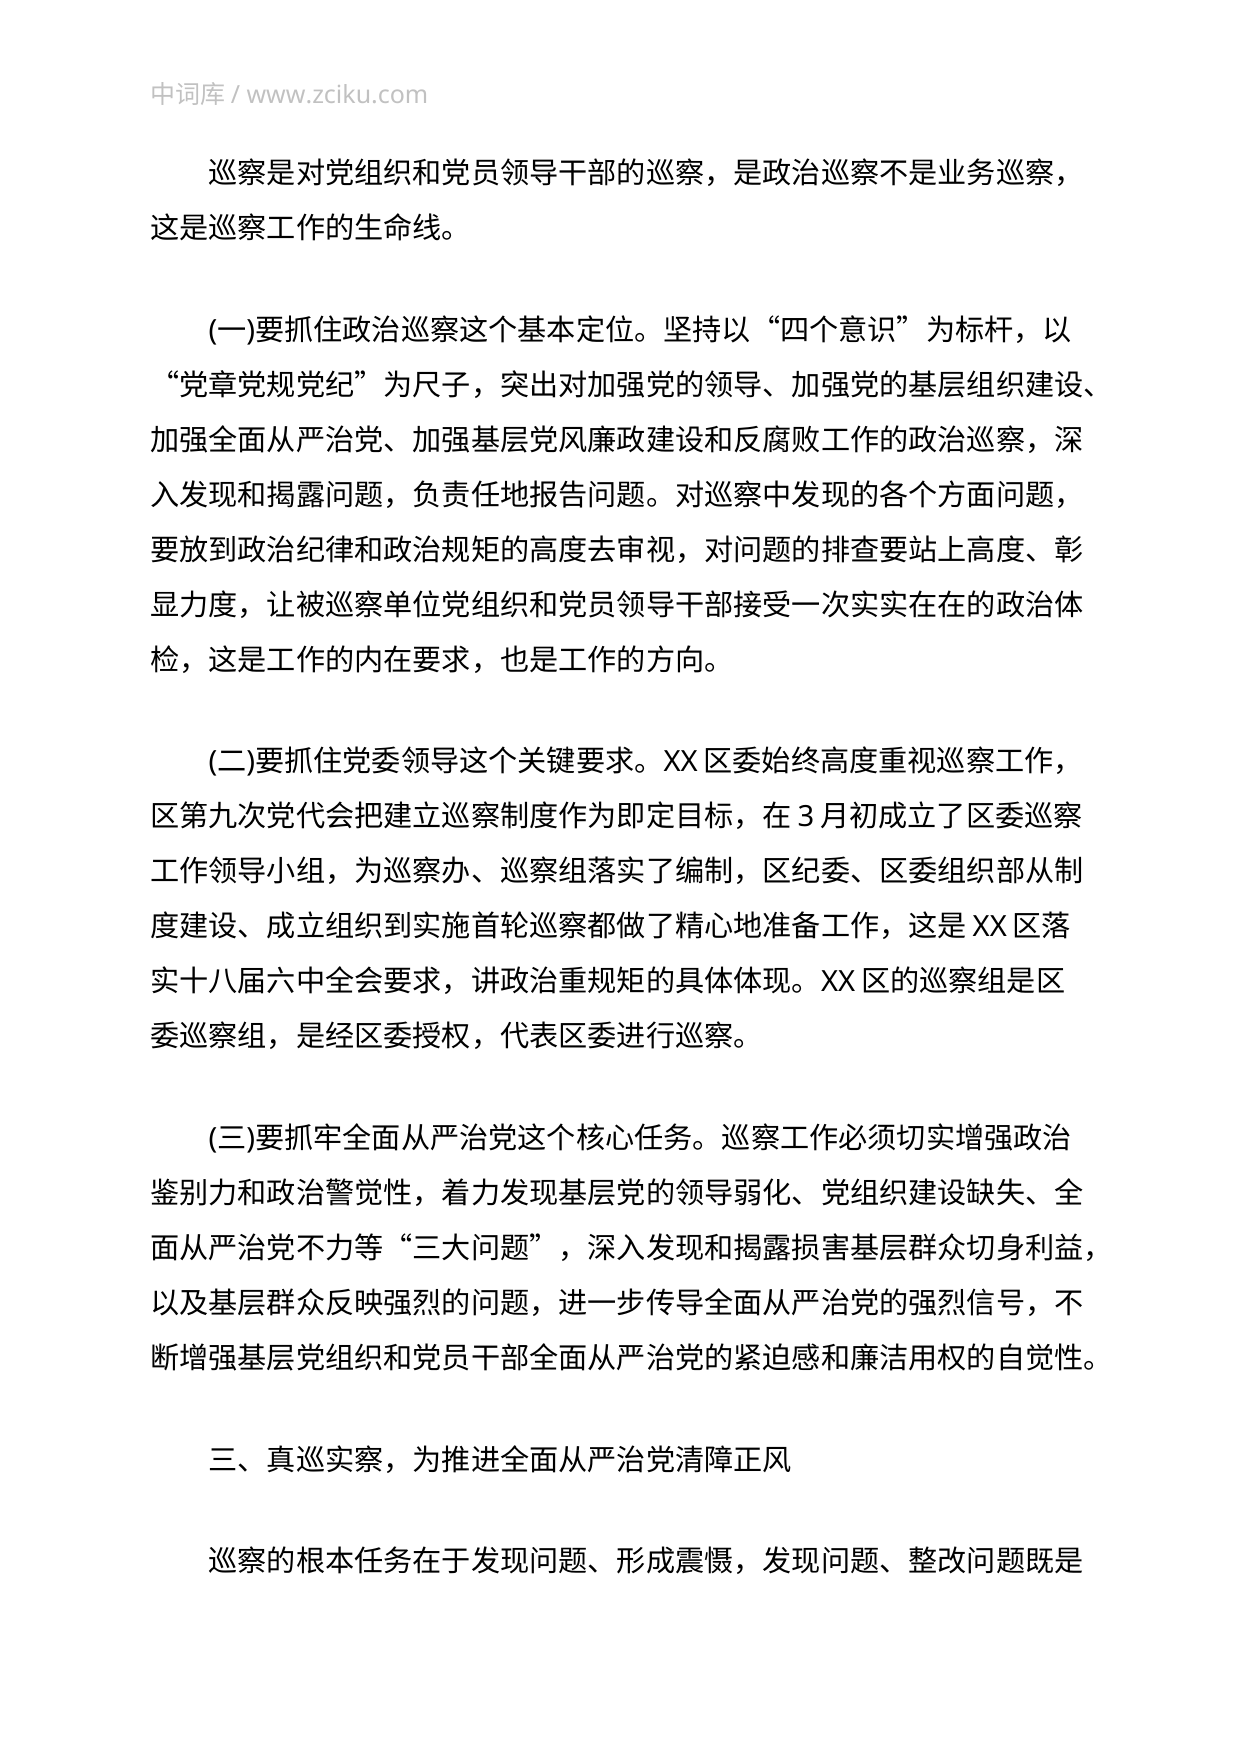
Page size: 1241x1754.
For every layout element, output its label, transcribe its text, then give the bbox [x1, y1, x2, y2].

text 巡察是对党组织和党员领导干部的巡察，是政治巡察不是业务巡察，这是巡察工作的生命线。 [150, 150, 1090, 247]
text (一)要抓住政治巡察这个基本定位。坚持以“四个意识”为标杆，以“党章党规党纪”为尺子，突出对加强党的领导、加强党的基层组织建设、加强全面从严治党、加强基层党风廉政建设和反腐败工作的政治巡察，深入发现和揭露问题，负责任地报告问题。对巡察中发现的各个方面问题，要放到政治纪律和政治规矩的高度去审视，对问题的排查要站上高度、彰显力度，让被巡察单位党组织和党员领导干部接受一次实实在在的政治体检，这是工作的内在要求，也是工作的方向。 [150, 307, 1090, 678]
text (三)要抓牢全面从严治党这个核心任务。巡察工作必须切实增强政治鉴别力和政治警觉性，着力发现基层党的领导弱化、党组织建设缺失、全面从严治党不力等“三大问题”，深入发现和揭露损害基层群众切身利益，以及基层群众反映强烈的问题，进一步传导全面从严治党的强烈信号，不断增强基层党组织和党员干部全面从严治党的紧迫感和廉洁用权的自觉性。 [150, 1114, 1090, 1377]
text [150, 1538, 1090, 1580]
text 三、真巡实察，为推进全面从严治党清障正风 [150, 1436, 1090, 1478]
text (二)要抓住党委领导这个关键要求。XX区委始终高度重视巡察工作，区第九次党代会把建立巡察制度作为即定目标，在3月初成立了区委巡察工作领导小组，为巡察办、巡察组落实了编制，区纪委、区委组织部从制度建设、成立组织到实施首轮巡察都做了精心地准备工作，这是XX区落实十八届六中全会要求，讲政治重规矩的具体体现。XX区的巡察组是区委巡察组，是经区委授权，代表区委进行巡察。 [150, 738, 1090, 1055]
